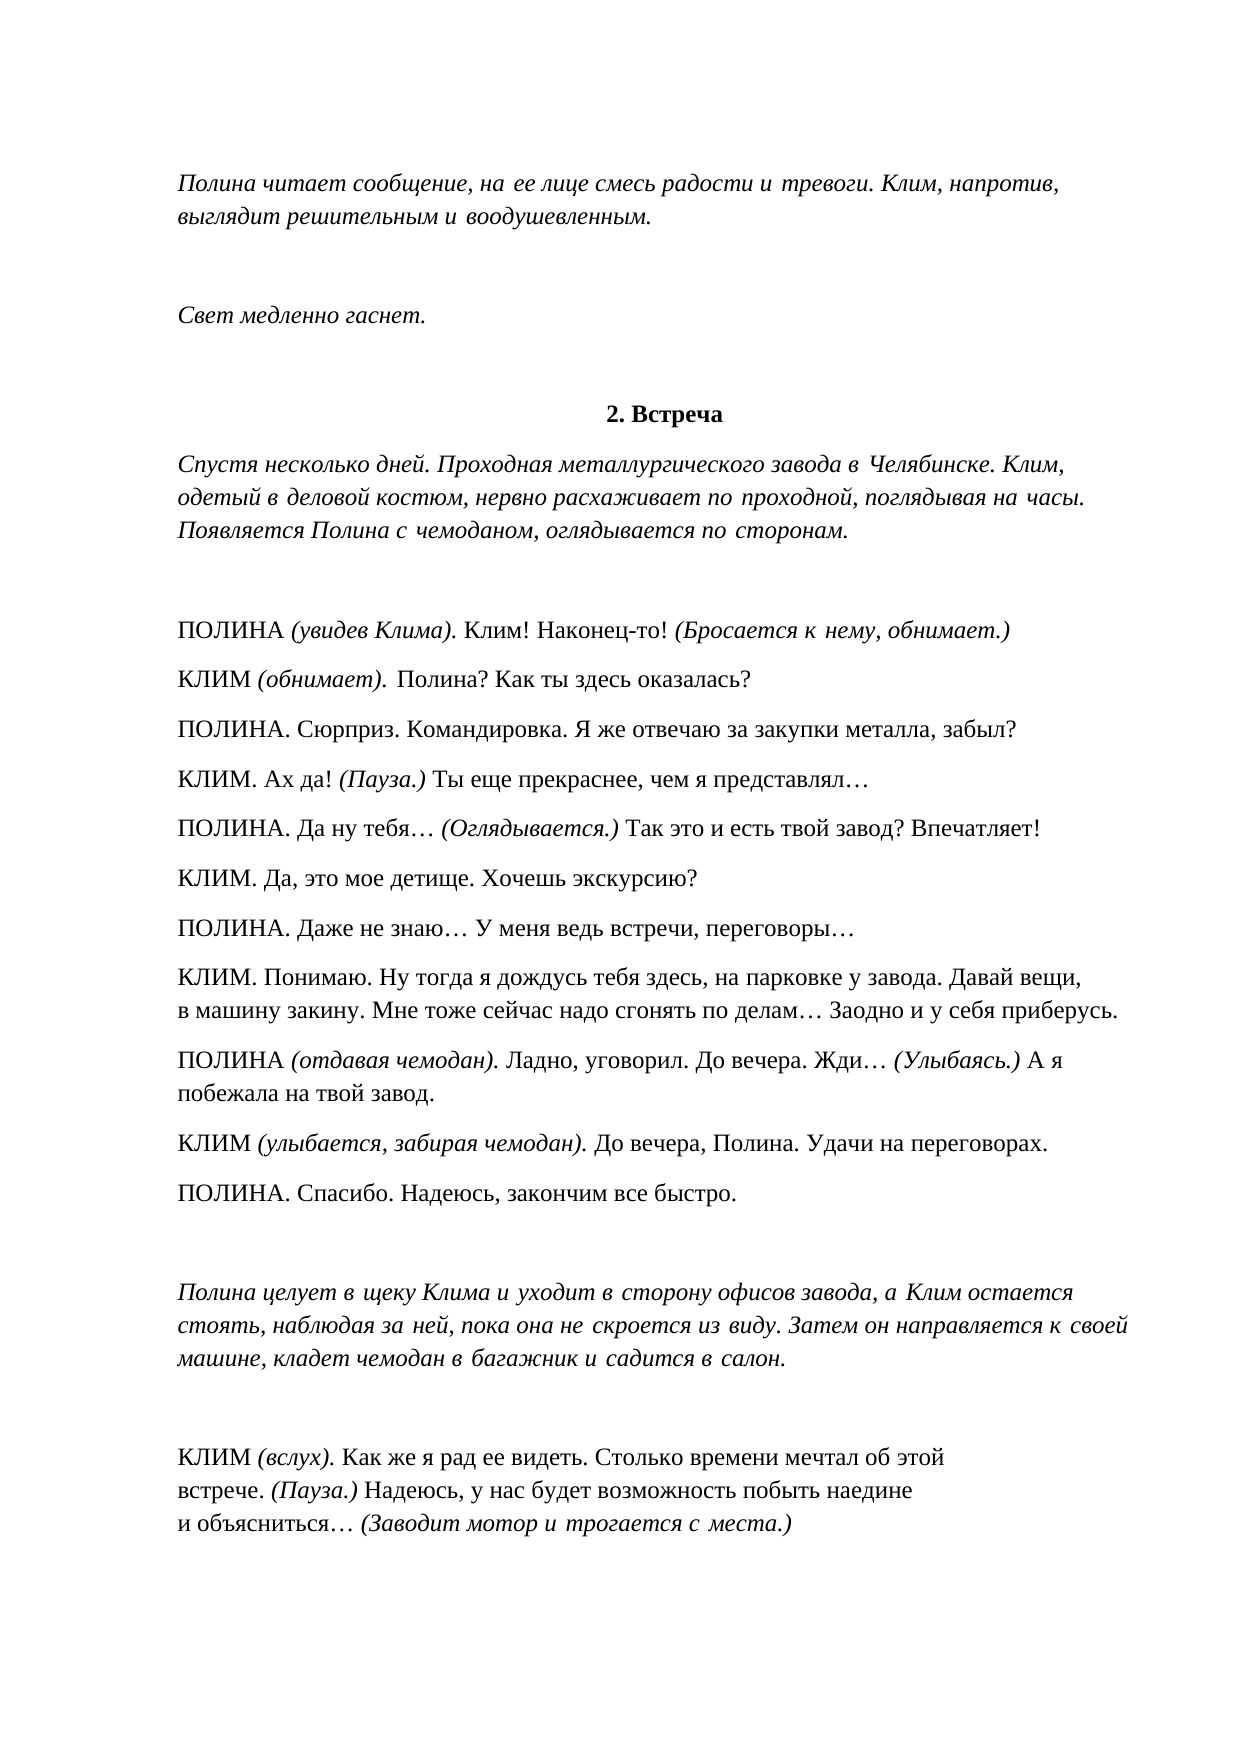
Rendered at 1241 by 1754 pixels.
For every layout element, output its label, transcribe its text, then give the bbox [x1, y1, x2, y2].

text ПОЛИНА (увидев Клима). Клим! Наконец-то! (Бросается к нему, обнимает.) [177, 615, 1152, 643]
text КЛИМ (вслух). Как же я рад ее видеть. Столько времени мечтал об этой встрече. (Пауза.) Надеюсь, у нас будет возможность побыть наедине и объясниться… (Заводит мотор и трогается с места.) [177, 1442, 1152, 1537]
text КЛИМ. Да, это мое детище. Хочешь экскурсию? [177, 863, 1152, 892]
text Полина читает сообщение, на ее лице смесь радости и тревоги. Клим, напротив, выглядит решительным и воодушевленным. [177, 168, 1152, 229]
text 2. Встреча [177, 399, 1152, 428]
text ПОЛИНА. Спасибо. Надеюсь, закончим все быстро. [177, 1178, 1152, 1206]
text КЛИМ. Ах да! (Пауза.) Ты еще прекраснее, чем я представлял… [177, 764, 1152, 792]
text Свет медленно гаснет. [177, 300, 1152, 329]
text КЛИМ (улыбается, забирая чемодан). До вечера, Полина. Удачи на переговорах. [177, 1128, 1152, 1157]
text ПОЛИНА. Да ну тебя… (Оглядывается.) Так это и есть твой завод? Впечатляет! [177, 813, 1152, 842]
text КЛИМ. Понимаю. Ну тогда я дождусь тебя здесь, на парковке у завода. Давай вещи, в машину закину. Мне тоже сейчас надо сгонять по делам… Заодно и у себя приберусь. [177, 962, 1152, 1024]
text ПОЛИНА. Сюрприз. Командировка. Я же отвечаю за закупки металла, забыл? [177, 714, 1152, 743]
text КЛИМ (обнимает). Полина? Как ты здесь оказалась? [177, 664, 1152, 693]
text Полина целует в щеку Клима и уходит в сторону офисов завода, а Клим остается стоять, наблюдая за ней, пока она не скроется из виду. Затем он направляется к своей машине, кладет чемодан в багажник и садится в салон. [177, 1277, 1152, 1372]
text ПОЛИНА (отдавая чемодан). Ладно, уговорил. До вечера. Жди… (Улыбаясь.) А я побежала на твой завод. [177, 1045, 1152, 1107]
text Спустя несколько дней. Проходная металлургического завода в Челябинске. Клим, одетый в деловой костюм, нервно расхаживает по проходной, поглядывая на часы. Появляется Полина с чемоданом, оглядывается по сторонам. [177, 449, 1152, 544]
text ПОЛИНА. Даже не знаю… У меня ведь встречи, переговоры… [177, 913, 1152, 942]
